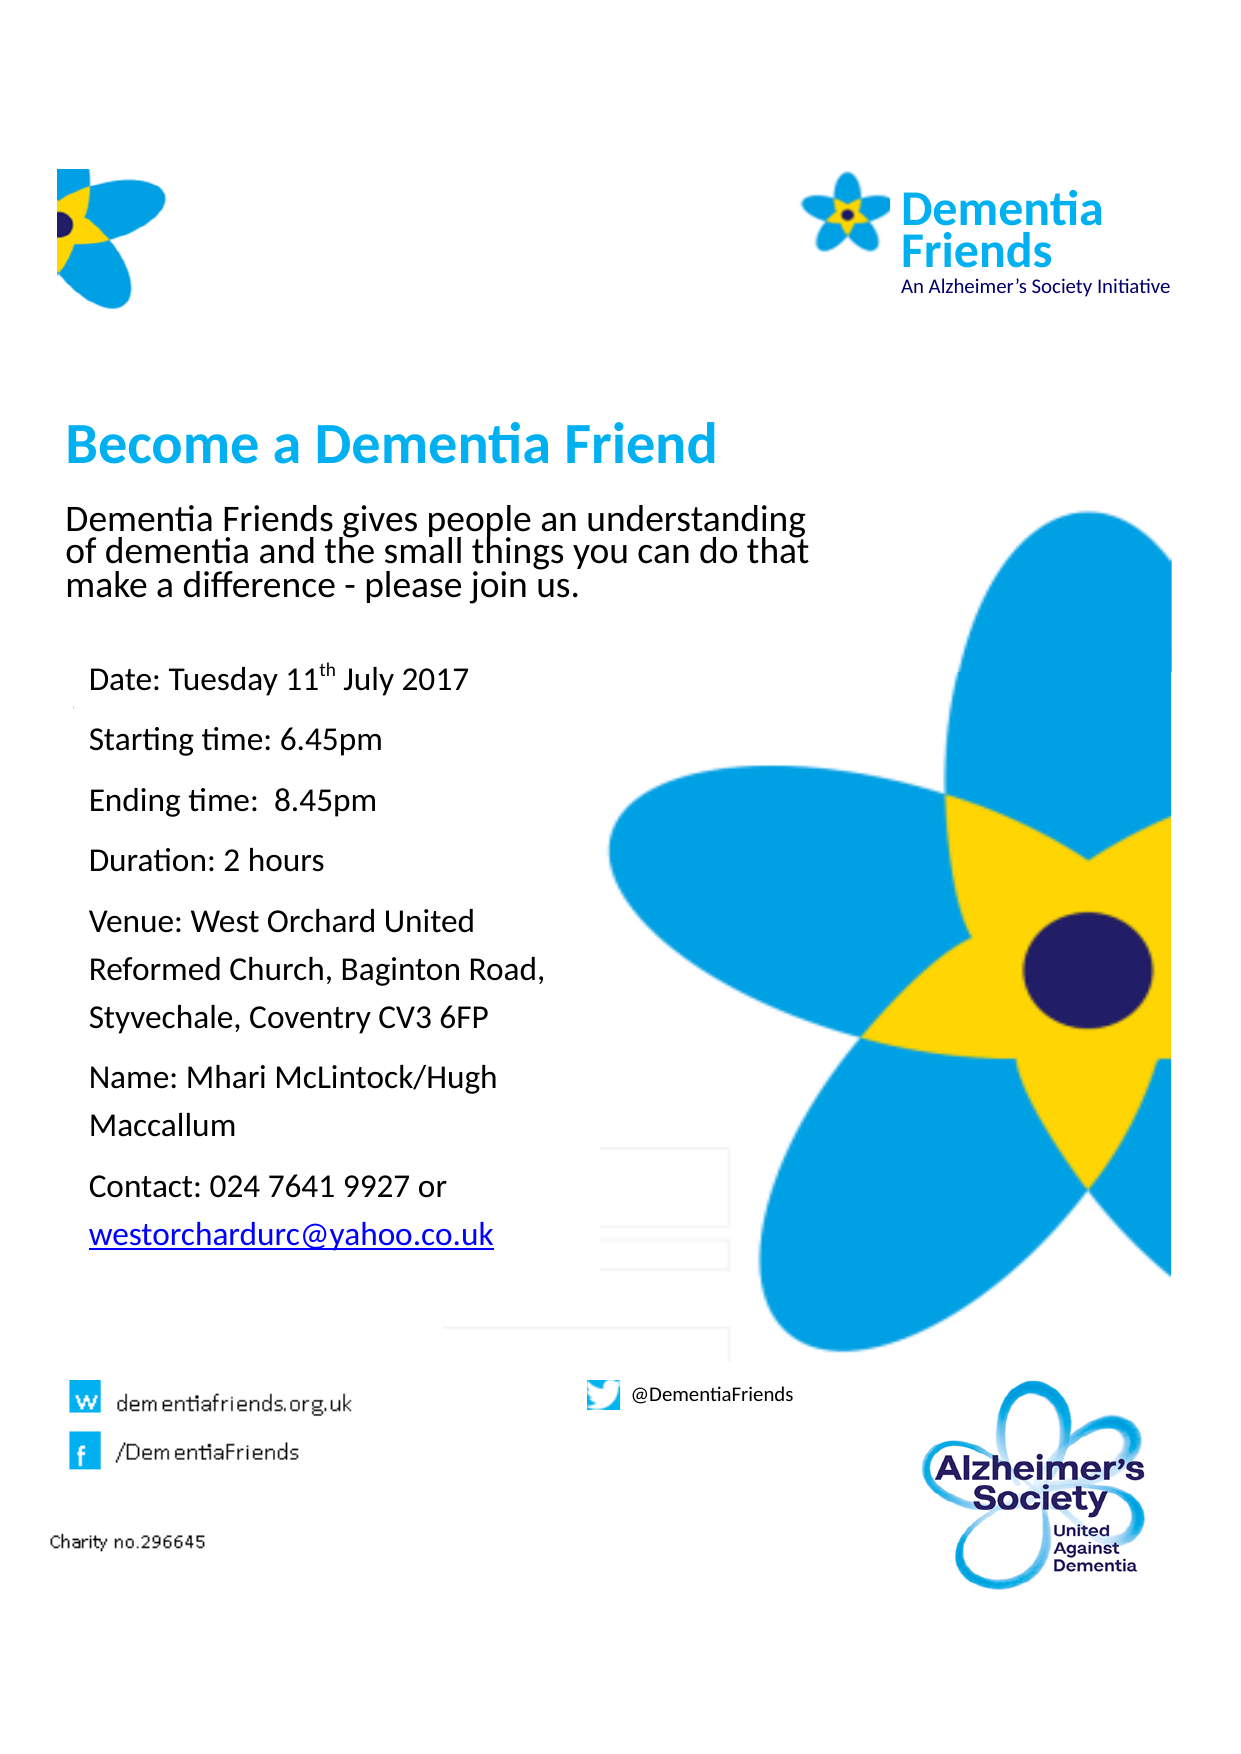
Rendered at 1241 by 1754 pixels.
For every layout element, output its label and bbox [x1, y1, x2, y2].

picture [442, 433, 1172, 1362]
picture [43, 1380, 536, 1561]
picture [78, 1396, 89, 1409]
picture [787, 153, 891, 268]
picture [585, 1380, 621, 1407]
picture [57, 169, 220, 326]
picture [921, 1380, 1150, 1591]
picture [89, 1396, 97, 1409]
